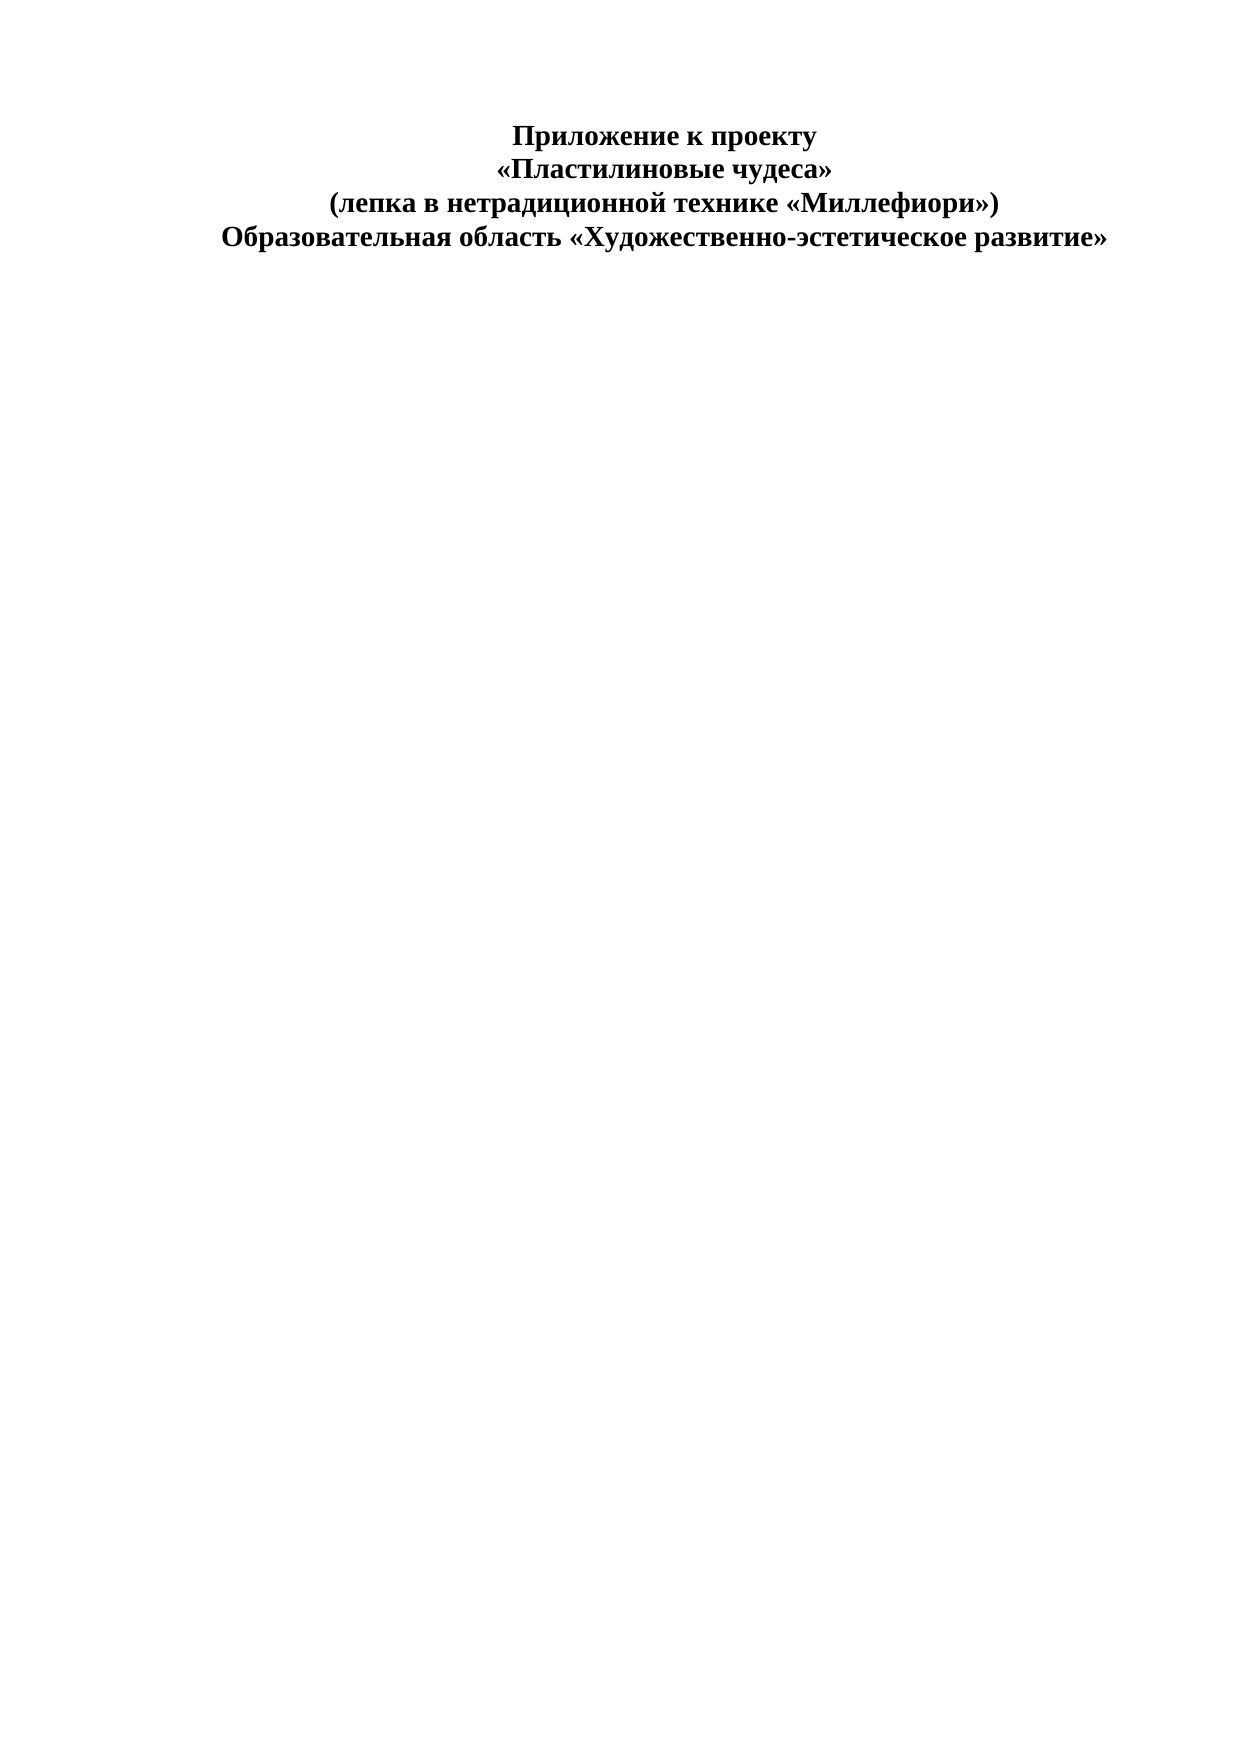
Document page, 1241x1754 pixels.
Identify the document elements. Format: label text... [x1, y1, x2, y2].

text Образовательная область «Художественно-эстетическое развитие» [177, 219, 1152, 252]
text Приложение к проекту [177, 118, 1152, 152]
text «Пластилиновые чудеса» [177, 152, 1152, 185]
text (лепка в нетрадиционной технике «Миллефиори») [177, 185, 1152, 219]
